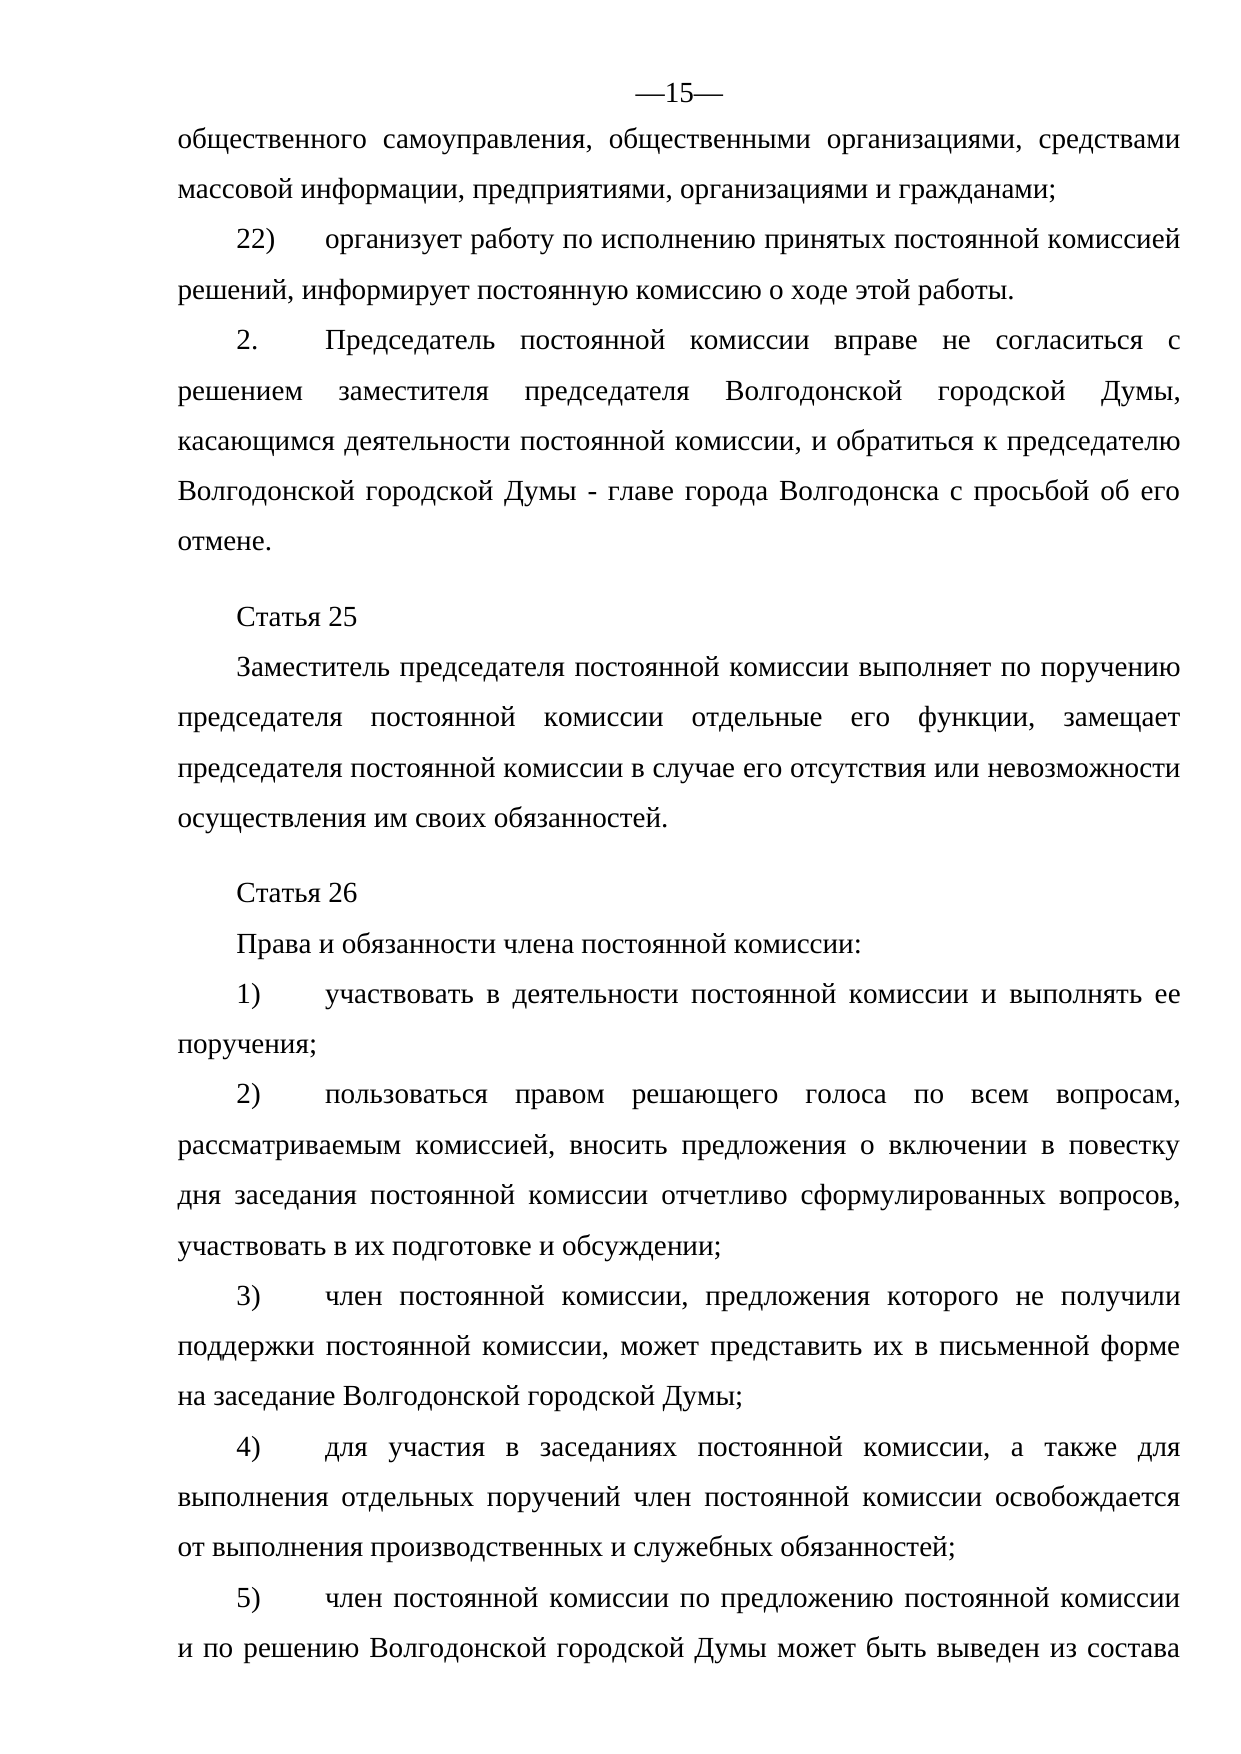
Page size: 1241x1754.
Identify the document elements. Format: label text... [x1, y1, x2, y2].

text 4) для участия в заседаниях постоянной комиссии, а также для выполнения отдельных поручений член постоянной комиссии освобождается от выполнения производственных и служебных обязанностей; [177, 1429, 1181, 1563]
text 1) участвовать в деятельности постоянной комиссии и выполнять ее поручения; [177, 976, 1181, 1060]
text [177, 1580, 1181, 1664]
text Статья 25 [177, 599, 1181, 632]
text Статья 26 [177, 875, 1181, 909]
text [177, 121, 1181, 205]
text 3) член постоянной комиссии, предложения которого не получили поддержки постоянной комиссии, может представить их в письменной форме на заседание Волгодонской городской Думы; [177, 1278, 1181, 1412]
text 22) организует работу по исполнению принятых постоянной комиссией решений, информирует постоянную комиссию о ходе этой работы. [177, 222, 1181, 306]
text Права и обязанности члена постоянной комиссии: [177, 926, 1181, 959]
text 2. Председатель постоянной комиссии вправе не согласиться с решением заместителя председателя Волгодонской городской Думы, касающимся деятельности постоянной комиссии, и обратиться к председателю Волгодонской городской Думы - главе города Волгодонска с просьбой об его отмене. [177, 322, 1181, 557]
text 2) пользоваться правом решающего голоса по всем вопросам, рассматриваемым комиссией, вносить предложения о включении в повестку дня заседания постоянной комиссии отчетливо сформулированных вопросов, участвовать в их подготовке и обсуждении; [177, 1077, 1181, 1261]
text Заместитель председателя постоянной комиссии выполняет по поручению председателя постоянной комиссии отдельные его функции, замещает председателя постоянной комиссии в случае его отсутствия или невозможности осуществления им своих обязанностей. [177, 649, 1181, 834]
